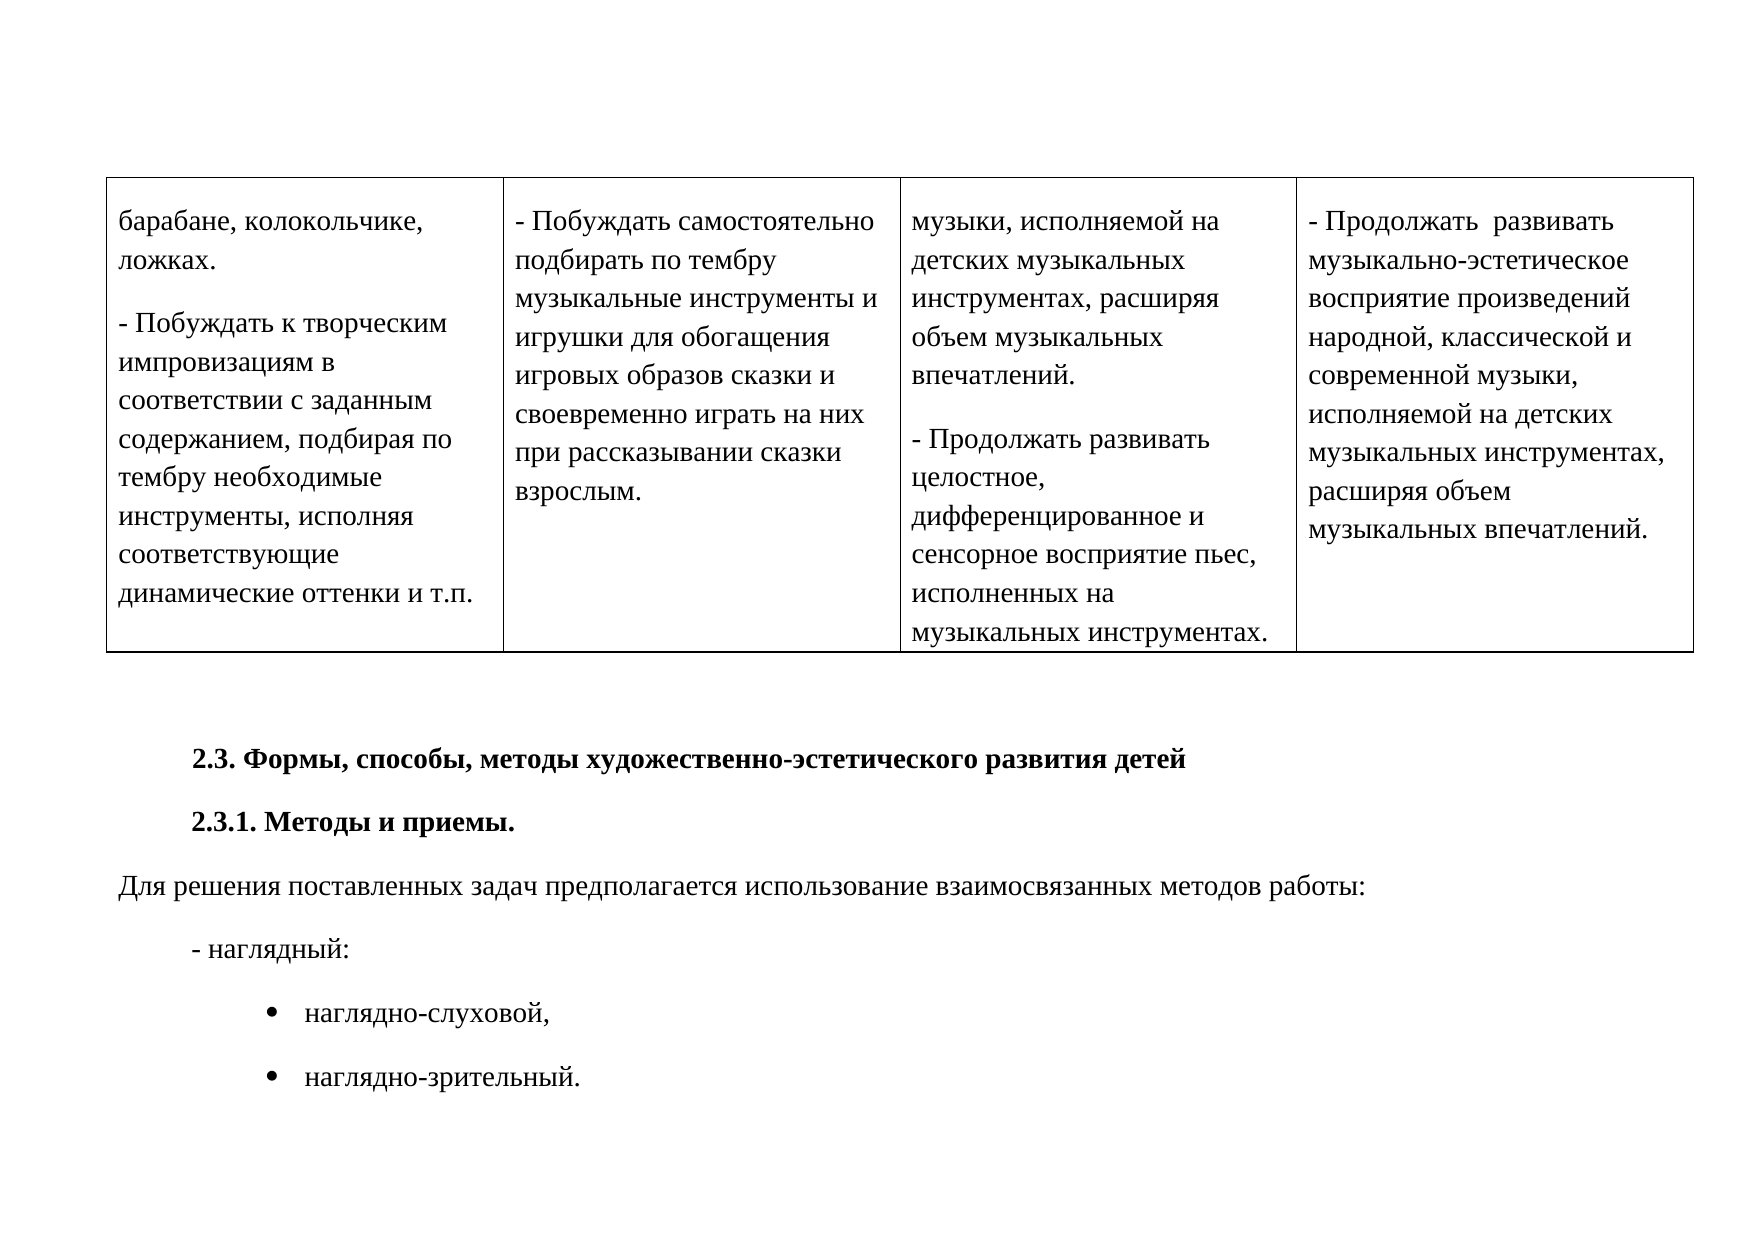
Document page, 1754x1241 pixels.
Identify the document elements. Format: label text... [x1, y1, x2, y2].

text 2.3.1. Методы и приемы. [118, 804, 1636, 838]
text Для решения поставленных задач предполагается использование взаимосвязанных методов работы: [118, 868, 1636, 902]
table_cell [107, 178, 503, 651]
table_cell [901, 178, 1296, 651]
list наглядно-зрительный. [267, 1059, 1636, 1092]
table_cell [1297, 178, 1693, 651]
list наглядно-слуховой, [267, 995, 1636, 1029]
text - наглядный: [118, 932, 1636, 965]
text 2.3. Формы, способы, методы художественно-эстетического развития детей [118, 741, 1636, 774]
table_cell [504, 178, 900, 651]
